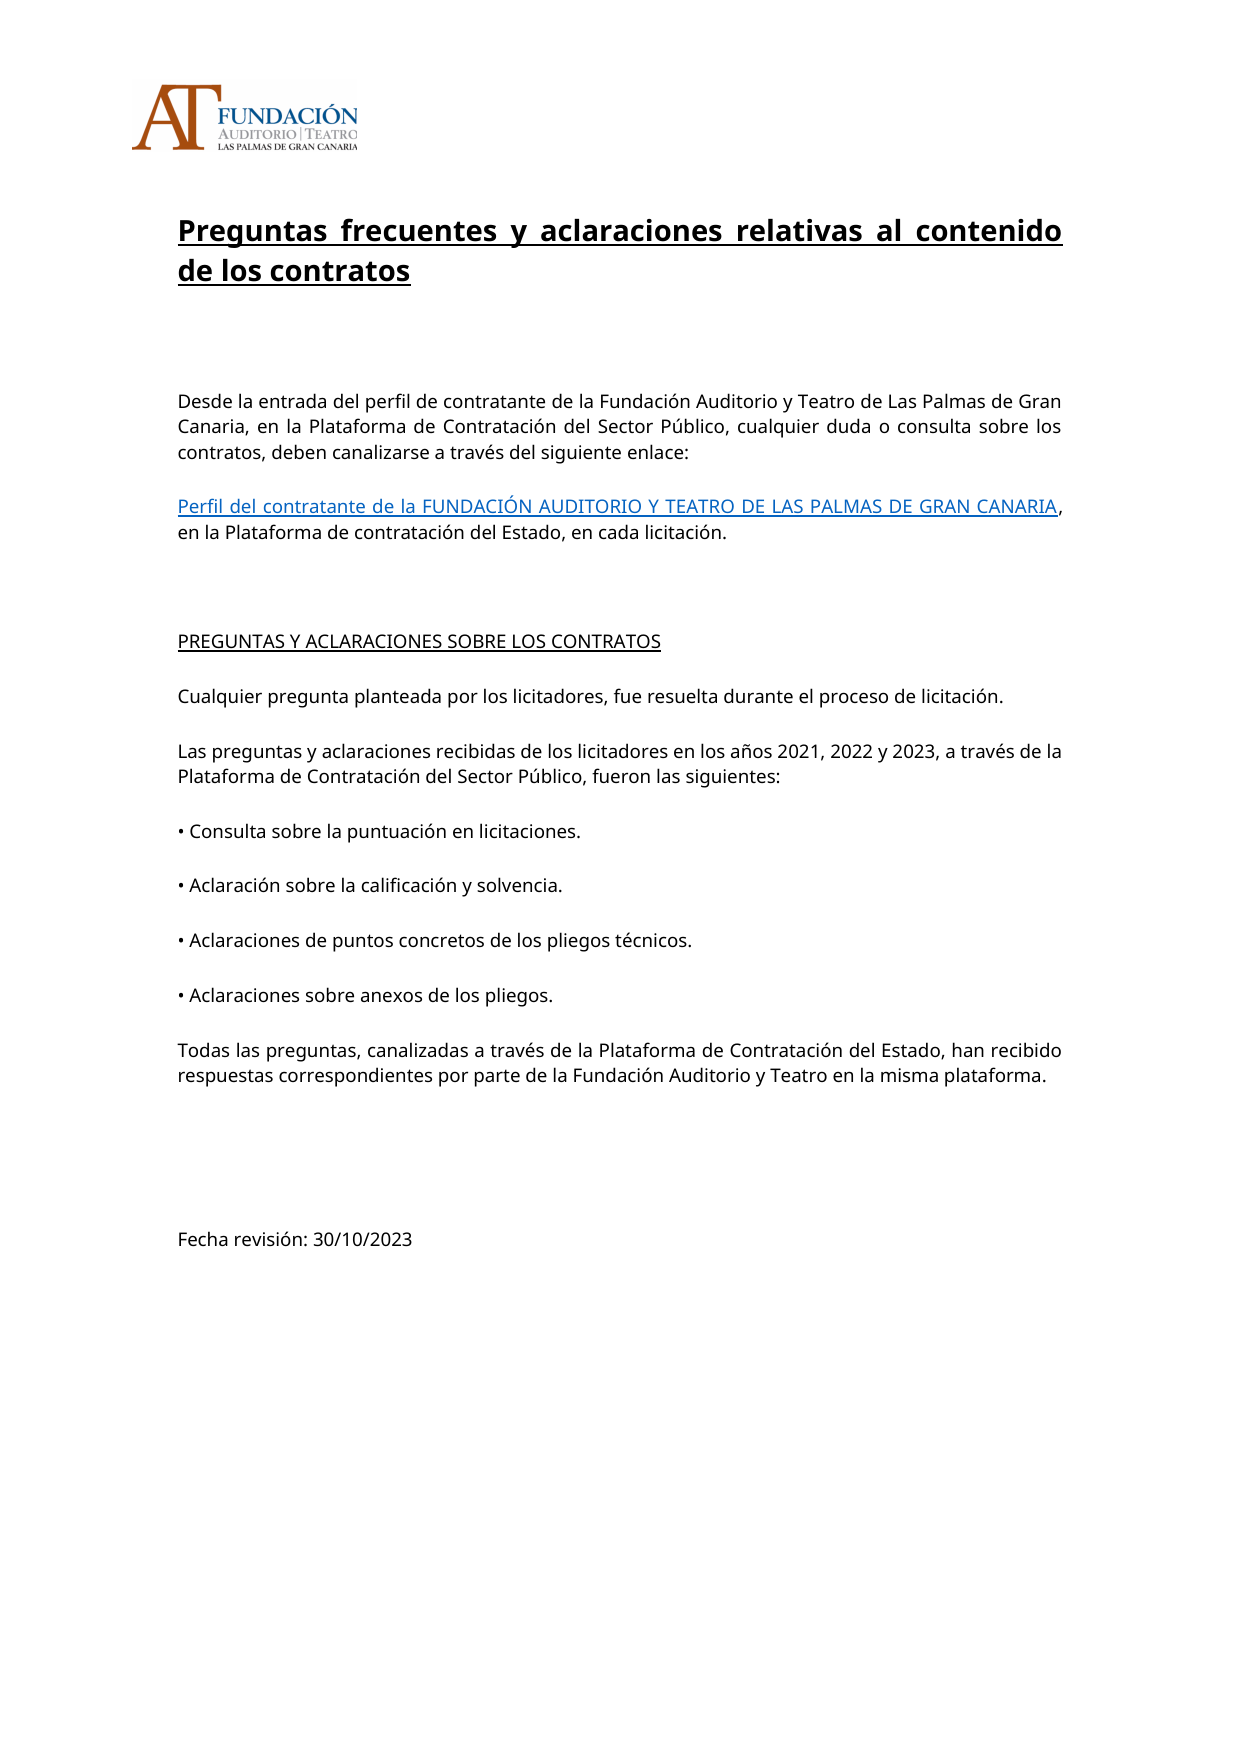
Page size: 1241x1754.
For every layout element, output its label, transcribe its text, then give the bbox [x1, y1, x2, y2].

text • Consulta sobre la puntuación en licitaciones. [177, 818, 1063, 844]
text Preguntas frecuentes y aclaraciones relativas al contenido de los contratos [177, 245, 1063, 290]
text Todas las preguntas, canalizadas a través de la Plataforma de Contratación del Estado, han recibido respuestas correspondientes por parte de la Fundación Auditorio y Teatro en la misma plataforma. [177, 1037, 1063, 1088]
text • Aclaración sobre la calificación y solvencia. [177, 873, 1063, 898]
text • Aclaraciones de puntos concretos de los pliegos técnicos. [177, 927, 1063, 953]
text Fecha revisión: 30/10/2023 [177, 1226, 1063, 1252]
text Las preguntas y aclaraciones recibidas de los licitadores en los años 2021, 2022 y 2023, a través de la Plataforma de Contratación del Sector Público, fueron las siguientes: [177, 738, 1063, 789]
text Cualquier pregunta planteada por los licitadores, fue resuelta durante el proceso de licitación. [177, 683, 1063, 709]
text PREGUNTAS Y ACLARACIONES SOBRE LOS CONTRATOS [177, 628, 1063, 654]
text Desde la entrada del perfil de contratante de la Fundación Auditorio y Teatro de Las Palmas de Gran Canaria, en la Plataforma de Contratación del Sector Público, cualquier duda o consulta sobre los contratos, deben canalizarse a través del siguiente enlace: [177, 388, 1063, 464]
picture [131, 79, 357, 152]
text • Aclaraciones sobre anexos de los pliegos. [177, 982, 1063, 1008]
text Preguntas frecuentes y aclaraciones relativas al contenido de los contratos [177, 211, 1063, 244]
text Perfil del contratante de la FUNDACIÓN AUDITORIO Y TEATRO DE LAS PALMAS DE GRAN CANARIA, en la Plataforma de contratación del Estado, en cada licitación. [177, 494, 1063, 545]
